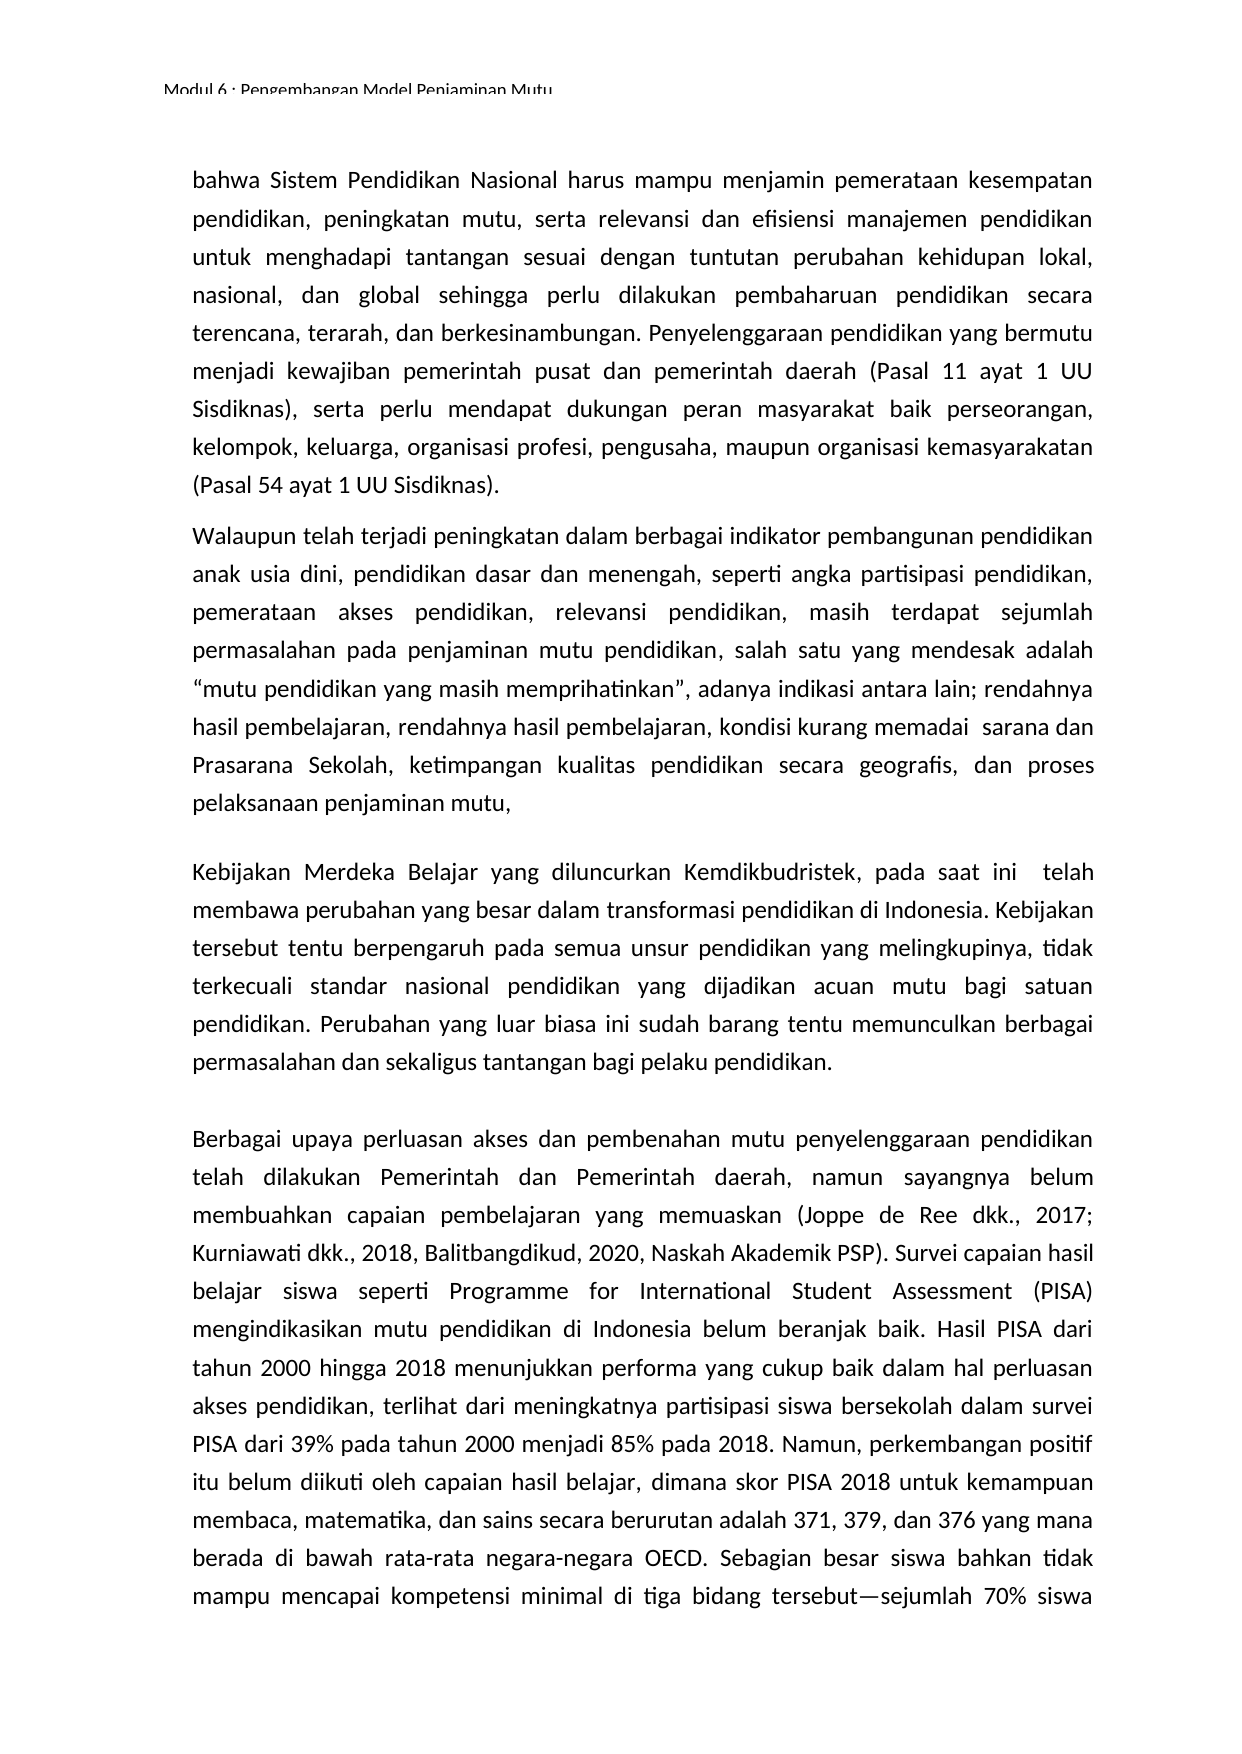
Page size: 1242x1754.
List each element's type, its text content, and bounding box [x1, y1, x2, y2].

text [192, 1123, 1094, 1611]
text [192, 164, 1094, 500]
text Kebijakan Merdeka Belajar yang diluncurkan Kemdikbudristek, pada saat ini telah membawa perubahan yang besar dalam transformasi pendidikan di Indonesia. Kebijakan tersebut tentu berpengaruh pada semua unsur pendidikan yang melingkupinya, tidak terkecuali standar nasional pendidikan yang dijadikan acuan mutu bagi satuan pendidikan. Perubahan yang luar biasa ini sudah barang tentu memunculkan berbagai permasalahan dan sekaligus tantangan bagi pelaku pendidikan. [192, 856, 1094, 1077]
text Walaupun telah terjadi peningkatan dalam berbagai indikator pembangunan pendidikan anak usia dini, pendidikan dasar dan menengah, seperti angka partisipasi pendidikan, pemerataan akses pendidikan, relevansi pendidikan, masih terdapat sejumlah permasalahan pada penjaminan mutu pendidikan, salah satu yang mendesak adalah “mutu pendidikan yang masih memprihatinkan”, adanya indikasi antara lain; rendahnya hasil pembelajaran, rendahnya hasil pembelajaran, kondisi kurang memadai sarana dan Prasarana Sekolah, ketimpangan kualitas pendidikan secara geografis, dan proses pelaksanaan penjaminan mutu, [192, 520, 1094, 818]
